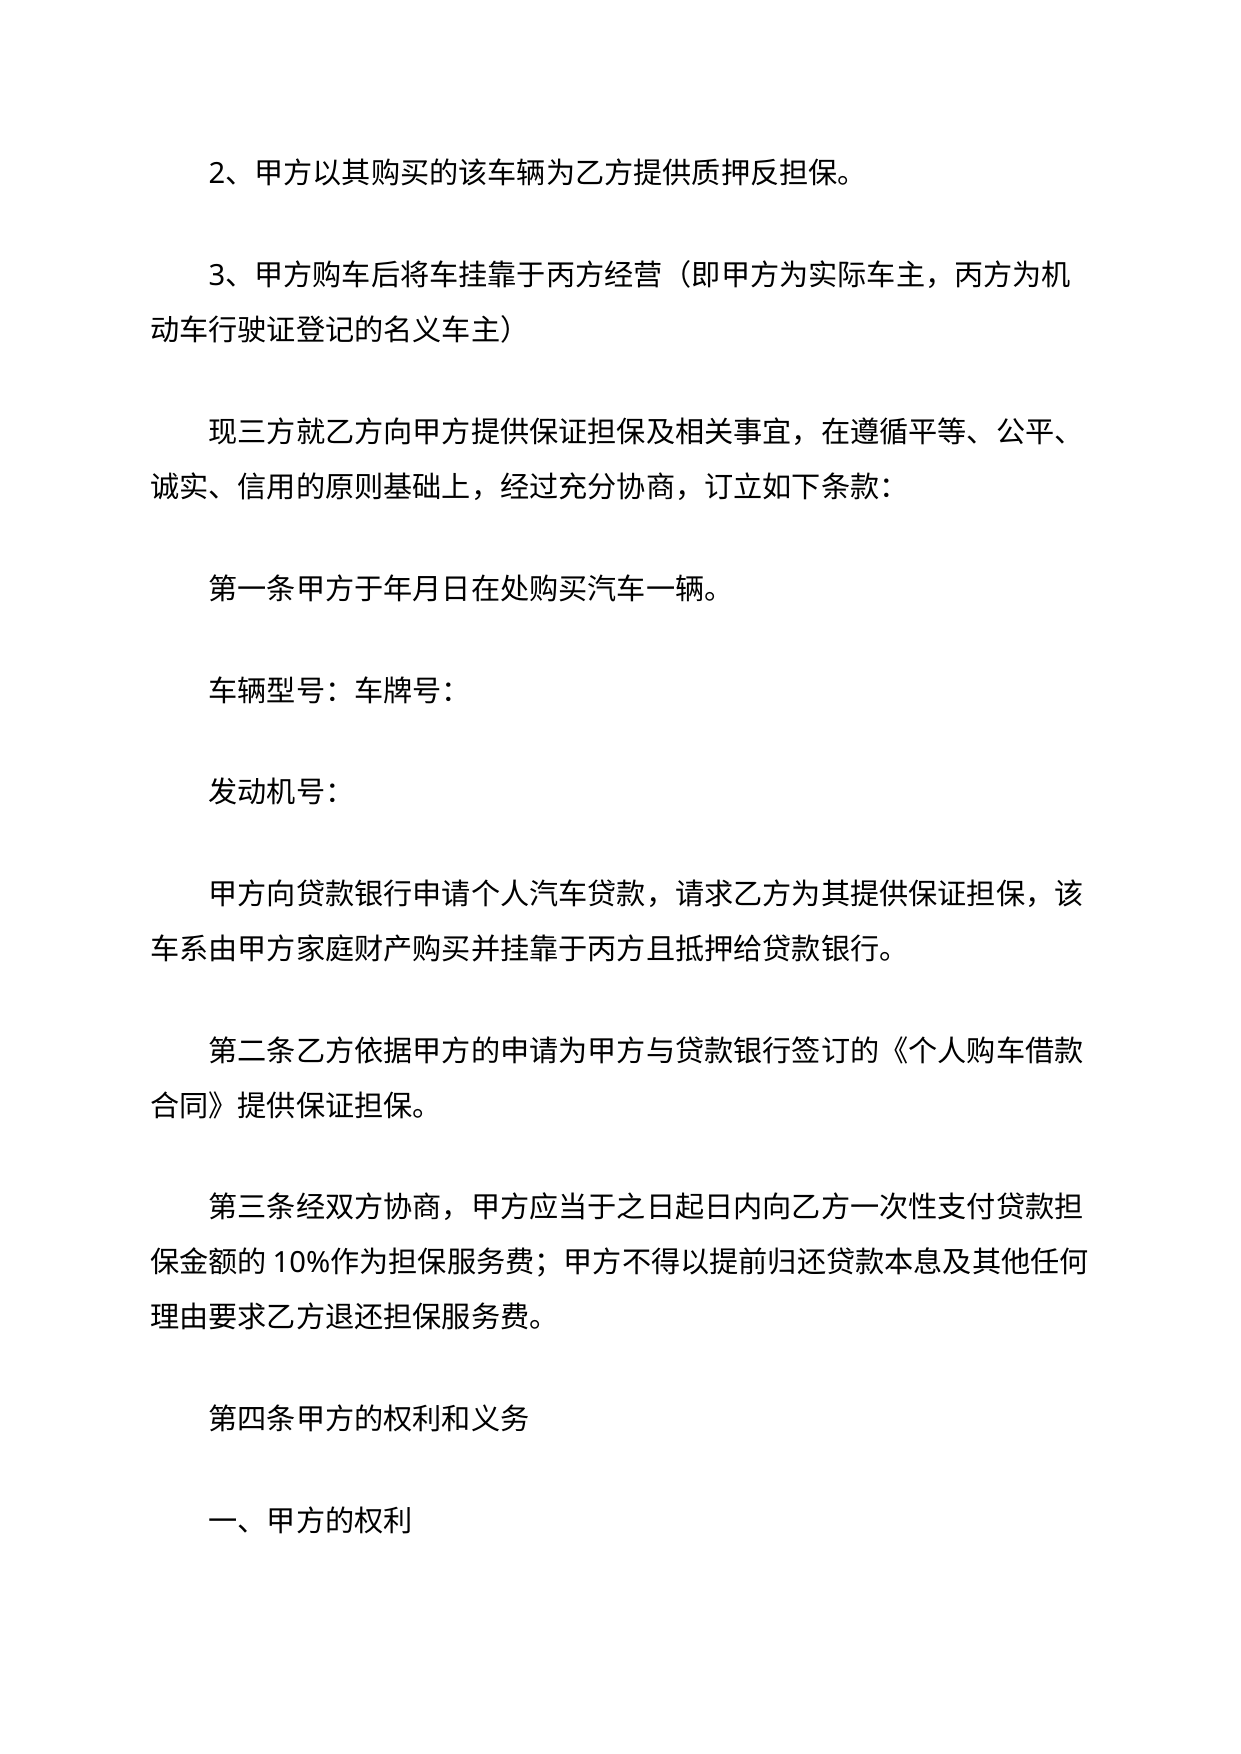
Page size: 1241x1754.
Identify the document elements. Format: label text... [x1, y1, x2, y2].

text 甲方向贷款银行申请个人汽车贷款，请求乙方为其提供保证担保，该车系由甲方家庭财产购买并挂靠于丙方且抵押给贷款银行。 [150, 871, 1090, 968]
text 发动机号： [150, 769, 1090, 811]
text 现三方就乙方向甲方提供保证担保及相关事宜，在遵循平等、公平、诚实、信用的原则基础上，经过充分协商，订立如下条款： [150, 409, 1090, 506]
text 一、甲方的权利 [150, 1497, 1090, 1540]
text 第四条甲方的权利和义务 [150, 1396, 1090, 1438]
text 2、甲方以其购买的该车辆为乙方提供质押反担保。 [150, 150, 1090, 192]
text 车辆型号：车牌号： [150, 667, 1090, 709]
text 3、甲方购车后将车挂靠于丙方经营（即甲方为实际车主，丙方为机动车行驶证登记的名义车主） [150, 252, 1090, 349]
text 第三条经双方协商，甲方应当于之日起日内向乙方一次性支付贷款担保金额的10%作为担保服务费；甲方不得以提前归还贷款本息及其他任何理由要求乙方退还担保服务费。 [150, 1184, 1090, 1336]
text 第二条乙方依据甲方的申请为甲方与贷款银行签订的《个人购车借款合同》提供保证担保。 [150, 1027, 1090, 1124]
text 第一条甲方于年月日在处购买汽车一辆。 [150, 565, 1090, 608]
